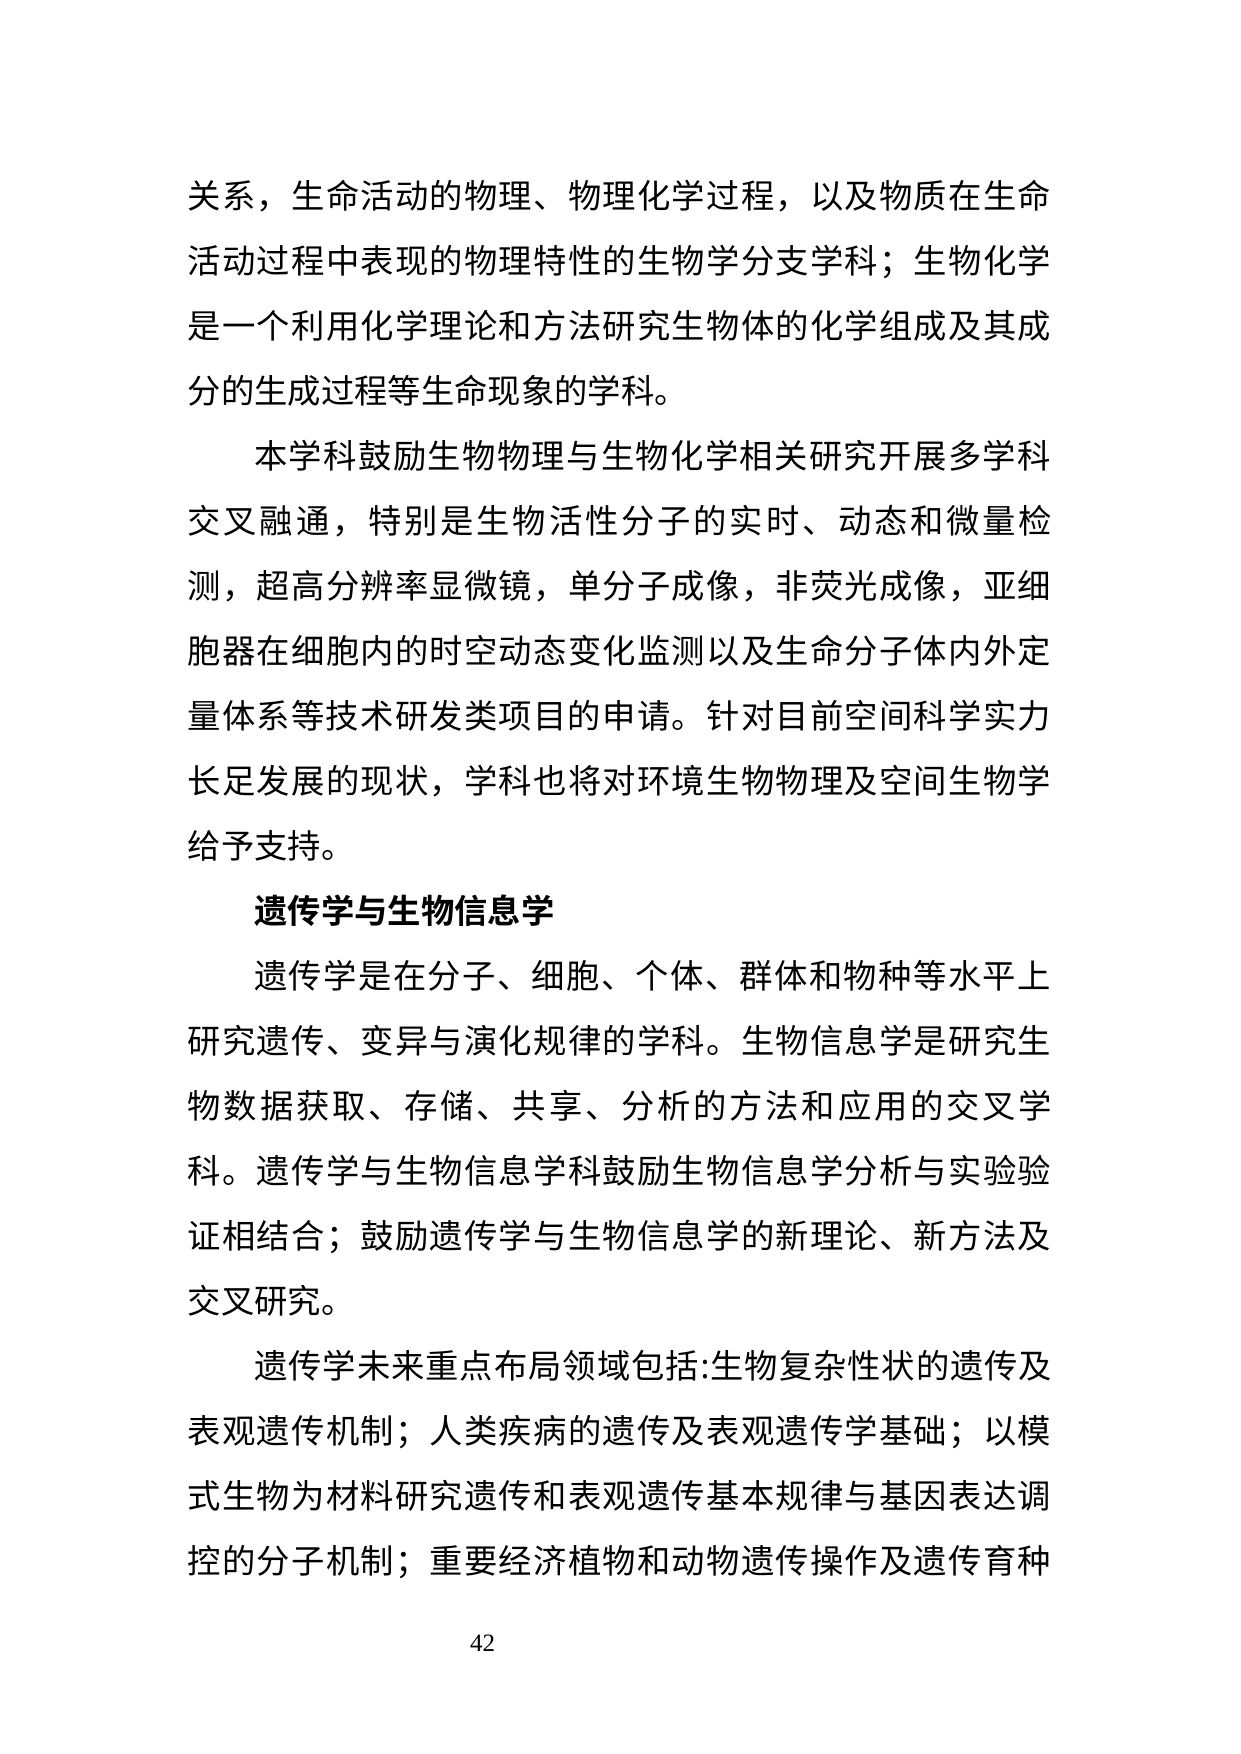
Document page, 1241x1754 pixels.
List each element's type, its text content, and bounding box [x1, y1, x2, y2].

text 遗传学与生物信息学 [187, 877, 1053, 942]
text 遗传学是在分子、细胞、个体、群体和物种等水平上研究遗传、变异与演化规律的学科。生物信息学是研究生物数据获取、存储、共享、分析的方法和应用的交叉学科。遗传学与生物信息学科鼓励生物信息学分析与实验验证相结合；鼓励遗传学与生物信息学的新理论、新方法及交叉研究。 [187, 942, 1053, 1332]
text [187, 162, 1053, 422]
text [187, 1332, 1053, 1592]
text 本学科鼓励生物物理与生物化学相关研究开展多学科交叉融通，特别是生物活性分子的实时、动态和微量检测，超高分辨率显微镜，单分子成像，非荧光成像，亚细胞器在细胞内的时空动态变化监测以及生命分子体内外定量体系等技术研发类项目的申请。针对目前空间科学实力长足发展的现状，学科也将对环境生物物理及空间生物学给予支持。 [187, 422, 1053, 877]
